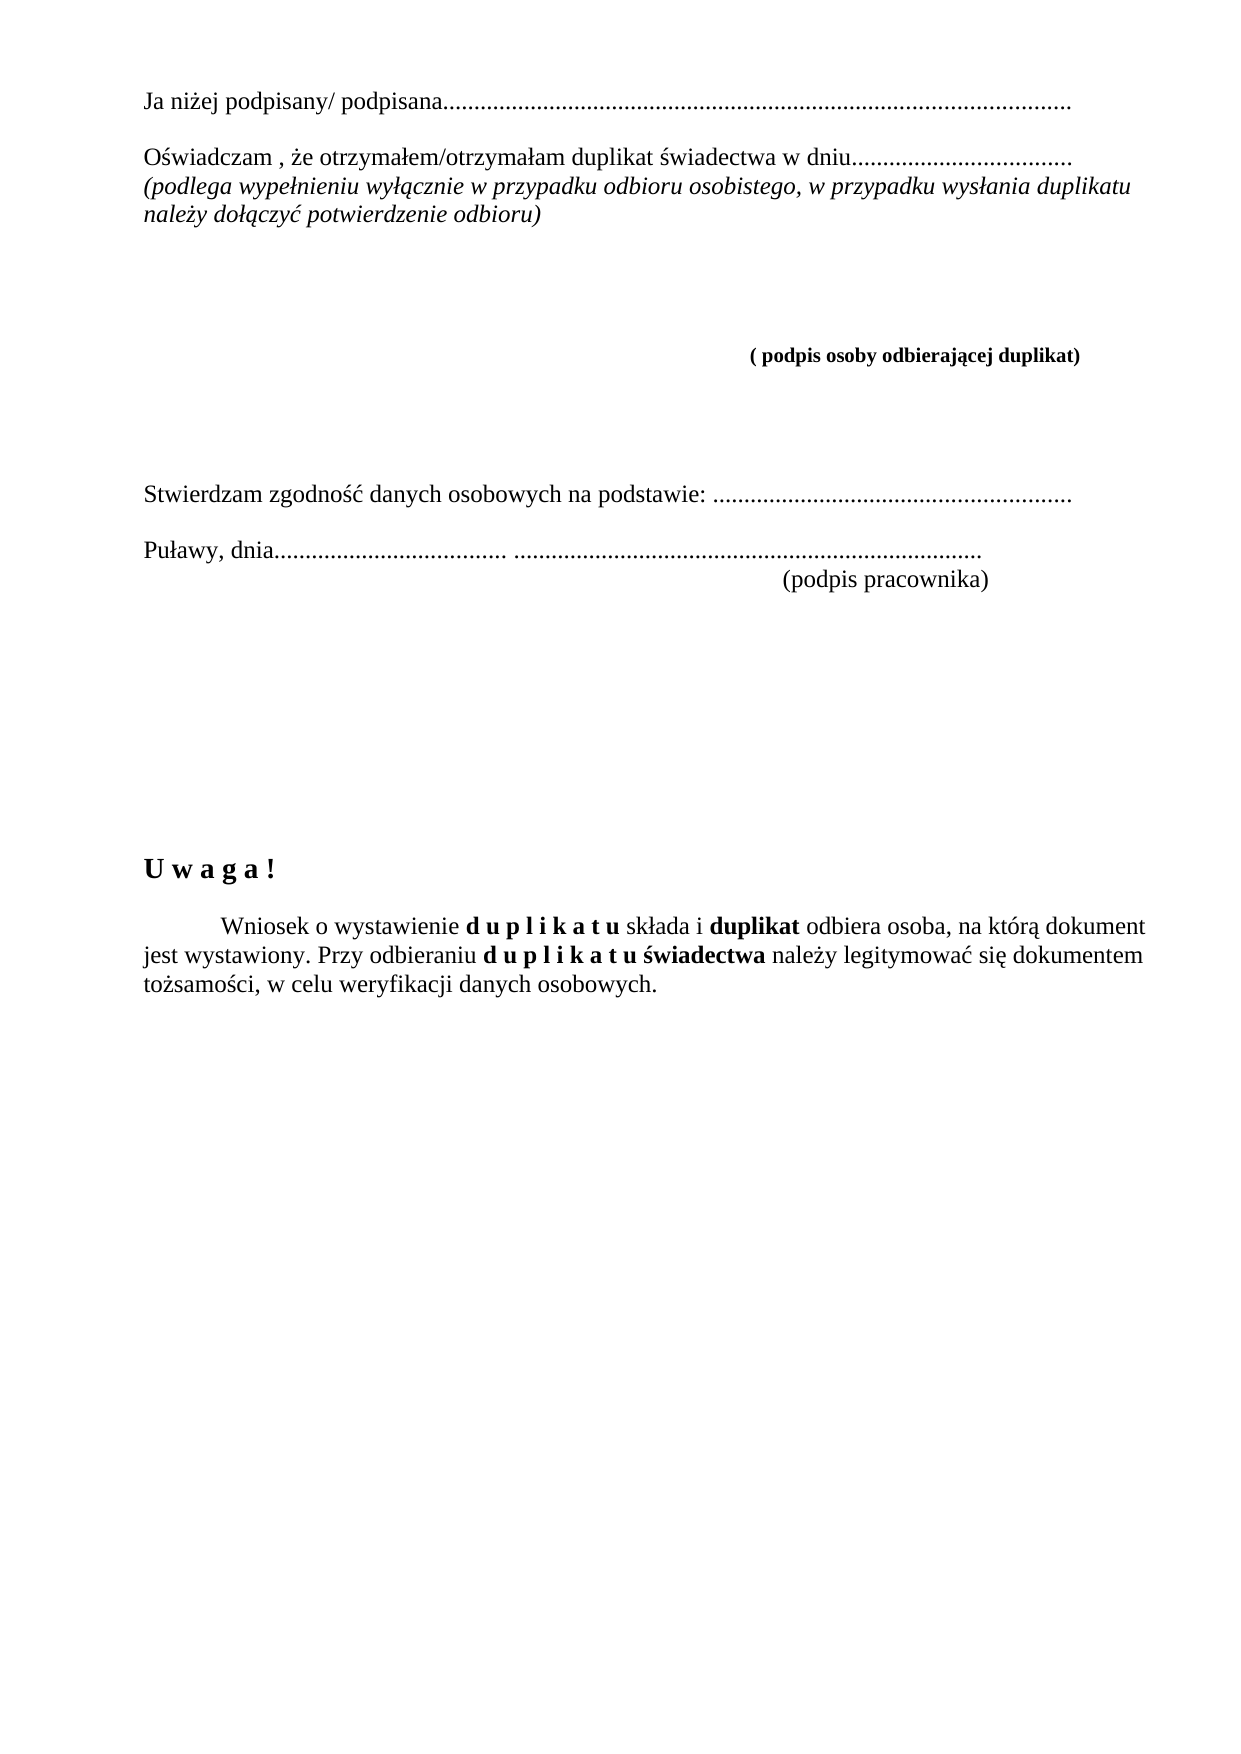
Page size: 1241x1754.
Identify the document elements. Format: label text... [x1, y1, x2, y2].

text (podlega wypełnieniu wyłącznie w przypadku odbioru osobistego, w przypadku wysłania duplikatu należy dołączyć potwierdzenie odbioru) [143, 171, 1184, 228]
text Wniosek o wystawienie d u p l i k a t u składa i duplikat odbiera osoba, na którą dokument jest wystawiony. Przy odbieraniu d u p l i k a t u świadectwa należy legitymować się dokumentem tożsamości, w celu weryfikacji danych osobowych. [143, 911, 1184, 998]
text (podpis pracownika) [143, 564, 989, 592]
text Puławy, dnia [143, 535, 1184, 564]
text Oświadczam , że otrzymałem/otrzymałam duplikat świadectwa w dniu [143, 142, 1184, 171]
text Ja niżej podpisany/ podpisana [143, 86, 1184, 115]
text ( podpis osoby odbierającej duplikat) [749, 342, 1184, 367]
text U w a g a ! [143, 851, 1184, 884]
text Stwierdzam zgodność danych osobowych na podstawie: [143, 479, 1184, 508]
